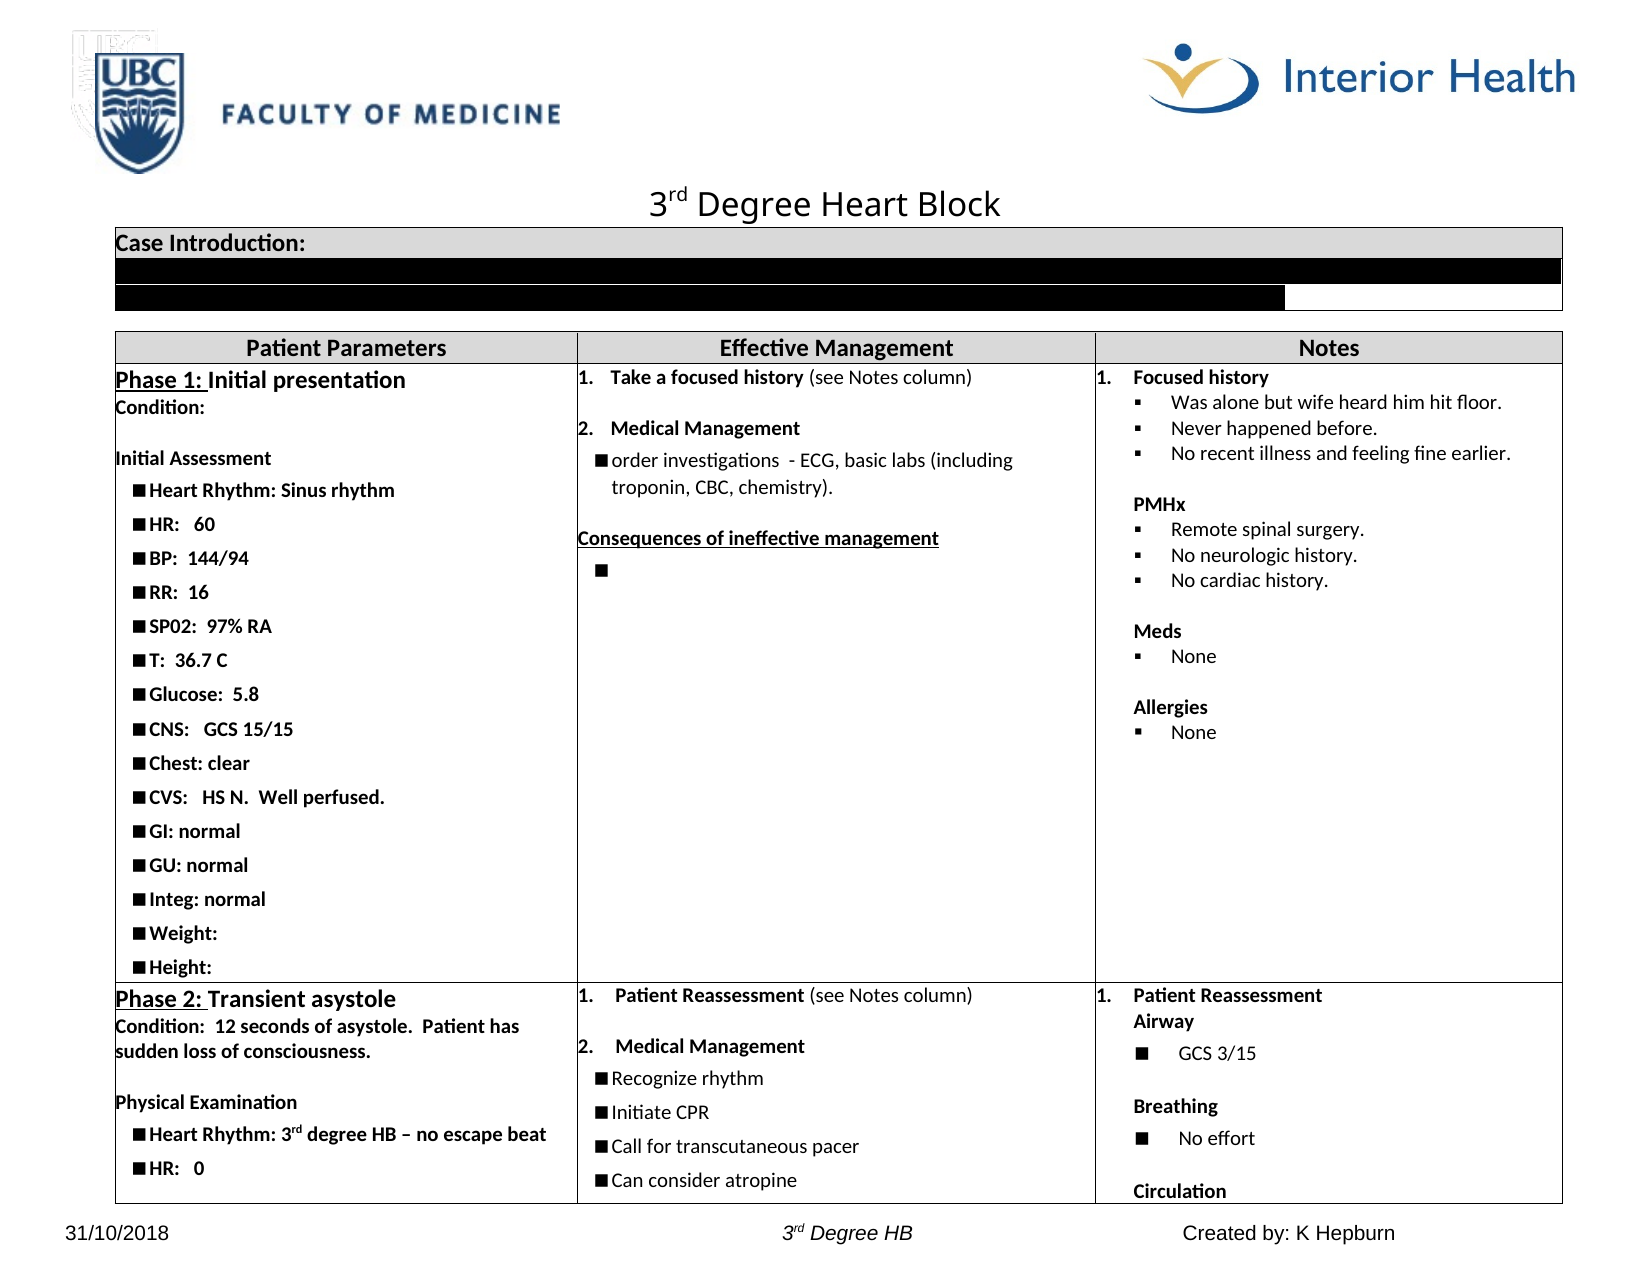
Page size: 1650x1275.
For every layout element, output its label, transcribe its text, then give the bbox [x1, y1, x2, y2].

picture [70, 28, 560, 174]
table_cell Patient Reassessment Airway GCS 3/15 Breathing No effort Circulation Absent pulse [1096, 983, 1562, 1203]
table_header Case Introduction: [116, 228, 1562, 258]
picture [1121, 28, 1594, 128]
table_header Notes [1096, 332, 1562, 363]
table_cell Take a focused history (see Notes column) Medical Management order investigations - ECG, basic labs (including troponin, CBC, chemistry). Consequences of ineffective management [578, 364, 1095, 982]
table_cell Phase 1: Initial presentation Condition: Initial Assessment Heart Rhythm: Sinus rhythm HR: 60 BP: 144/94 RR: 16 SP02: 97% RA T: 36.7 C Glucose: 5.8 CNS: GCS 15/15 Chest: clear CVS: HS N. Well perfused. GI: normal GU: normal Integ: normal Weight: Height: [116, 364, 577, 982]
table_cell 59 y.o. male presents to ER with an episode of syncope when he went to let his dog outside. He turned around and took a step then doesn’t recall anything until he awoke on the floor. Abrasion to face. No other symptoms. No warning. Previously well. Only history is a remote back surgery. No medications. [116, 259, 1562, 310]
table_cell Focused history Was alone but wife heard him hit floor. Never happened before. No recent illness and feeling fine earlier. PMHx Remote spinal surgery. No neurologic history. No cardiac history. Meds None Allergies None [1096, 364, 1562, 982]
table_header Patient Parameters [116, 332, 577, 363]
table_header Effective Management [578, 332, 1095, 363]
